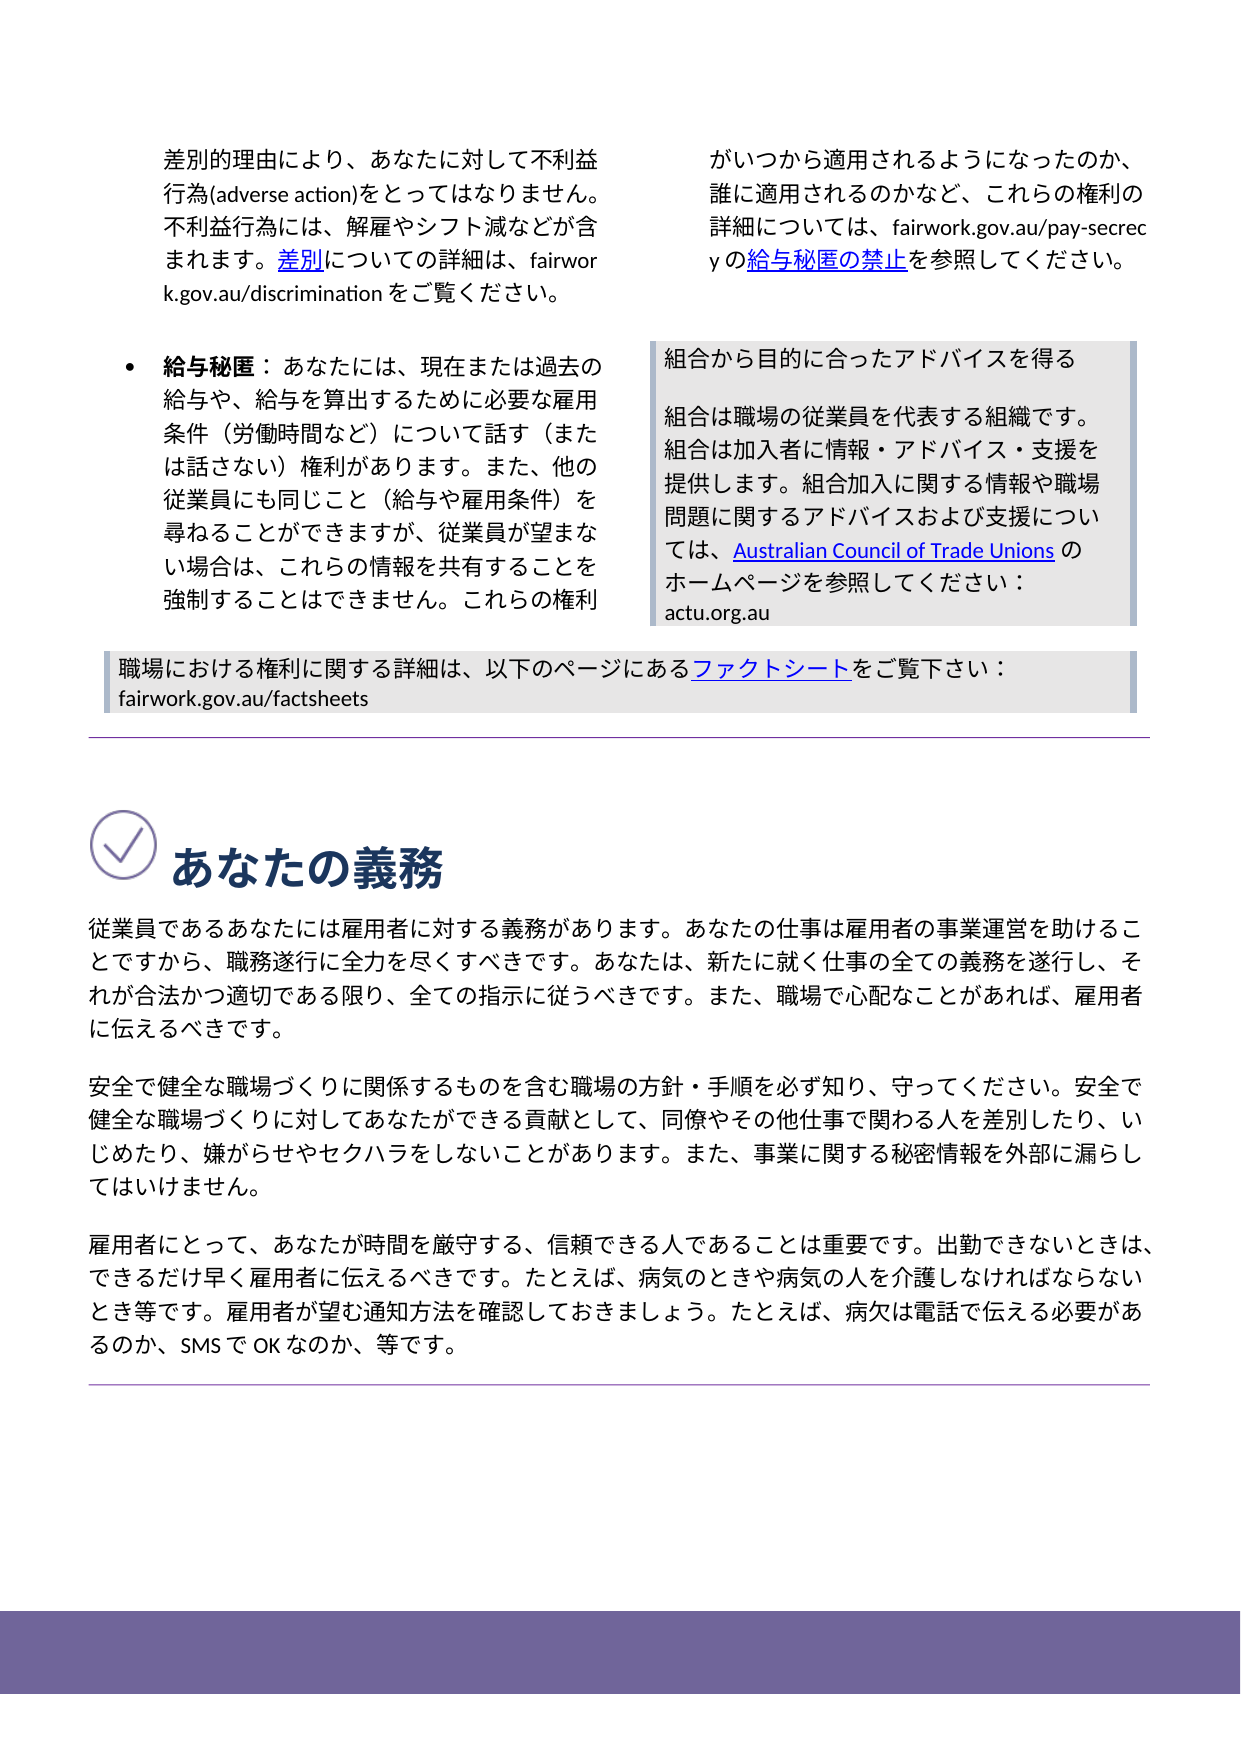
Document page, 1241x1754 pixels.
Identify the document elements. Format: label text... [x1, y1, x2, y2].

text 従業員であるあなたには雇用者に対する義務があります。あなたの仕事は雇用者の事業運営を助けることですから、職務遂行に全力を尽くすべきです。あなたは、新たに就く仕事の全ての義務を遂行し、それが合法かつ適切である限り、全ての指示に従うべきです。また、職場で心配なことがあれば、雇用者に伝えるべきです。 [89, 911, 1152, 1044]
list 給与秘匿： あなたには、現在または過去の給与や、給与を算出するために必要な雇用条件（労働時間など）について話す（または話さない）権利があります。また、他の従業員にも同じこと（給与や雇用条件）を尋ねることができますが、従業員が望まない場合は、これらの情報を共有することを強制することはできません。これらの権利がいつから適用されるようになったのか、誰に適用されるのかなど、これらの権利の詳細については、fairwork.gov.au/pay-secrecyの給与秘匿の禁止を参照してください。 [672, 142, 1152, 275]
text 職場における権利に関する詳細は、以下のページにあるファクトシートをご覧下さい：fairwork.gov.au/factsheets [110, 651, 1130, 713]
text 雇用者にとって、あなたが時間を厳守する、信頼できる人であることは重要です。出勤できないときは、できるだけ早く雇用者に伝えるべきです。たとえば、病気のときや病気の人を介護しなければならないとき等です。雇用者が望む通知方法を確認しておきましょう。たとえば、病欠は電話で伝える必要があるのか、SMSでOKなのか、等です。 [89, 1227, 1152, 1360]
list 給与秘匿： あなたには、現在または過去の給与や、給与を算出するために必要な雇用条件（労働時間など）について話す（または話さない）権利があります。また、他の従業員にも同じこと（給与や雇用条件）を尋ねることができますが、従業員が望まない場合は、これらの情報を共有することを強制することはできません。これらの権利がいつから適用されるようになったのか、誰に適用されるのかなど、これらの権利の詳細については、fairwork.gov.au/pay-secrecyの給与秘匿の禁止を参照してください。 [126, 349, 605, 615]
text 組合から目的に合ったアドバイスを得る [656, 341, 1130, 374]
picture [88, 803, 159, 882]
text 安全で健全な職場づくりに関係するものを含む職場の方針・手順を必ず知り、守ってください。安全で健全な職場づくりに対してあなたができる貢献として、同僚やその他仕事で関わる人を差別したり、いじめたり、嫌がらせやセクハラをしないことがあります。また、事業に関する秘密情報を外部に漏らしてはいけません。 [89, 1069, 1152, 1202]
subtitle あなたの義務 [89, 803, 1152, 898]
text 組合は職場の従業員を代表する組織です。組合は加入者に情報・アドバイス・支援を提供します。組合加入に関する情報や職場問題に関するアドバイスおよび支援については、Australian Council of Trade Unions のホームページを参照してください：actu.org.au [656, 399, 1130, 626]
